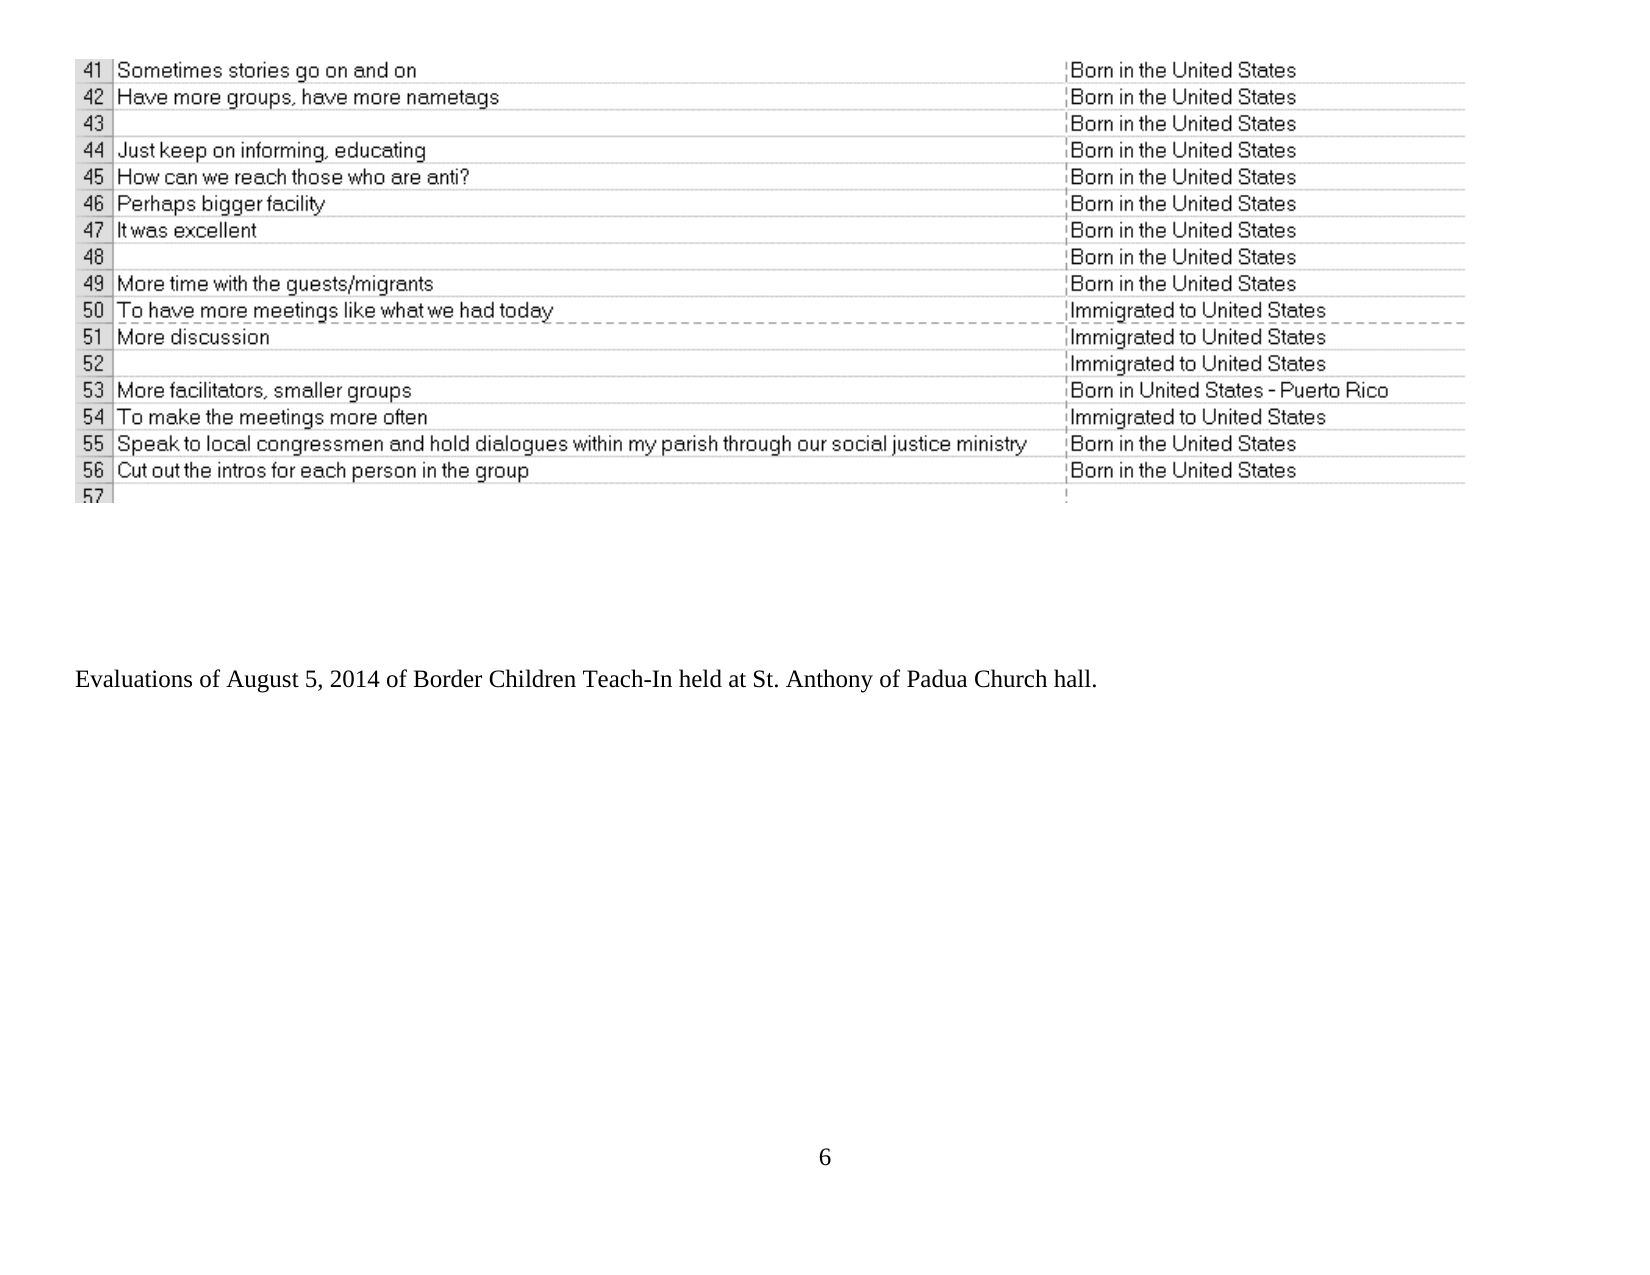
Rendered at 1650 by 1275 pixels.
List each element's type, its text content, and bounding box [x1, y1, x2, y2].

picture [75, 59, 1466, 503]
text Evaluations of August 5, 2014 of Border Children Teach-In held at St. Anthony of Padua Church hall. [75, 664, 1575, 693]
